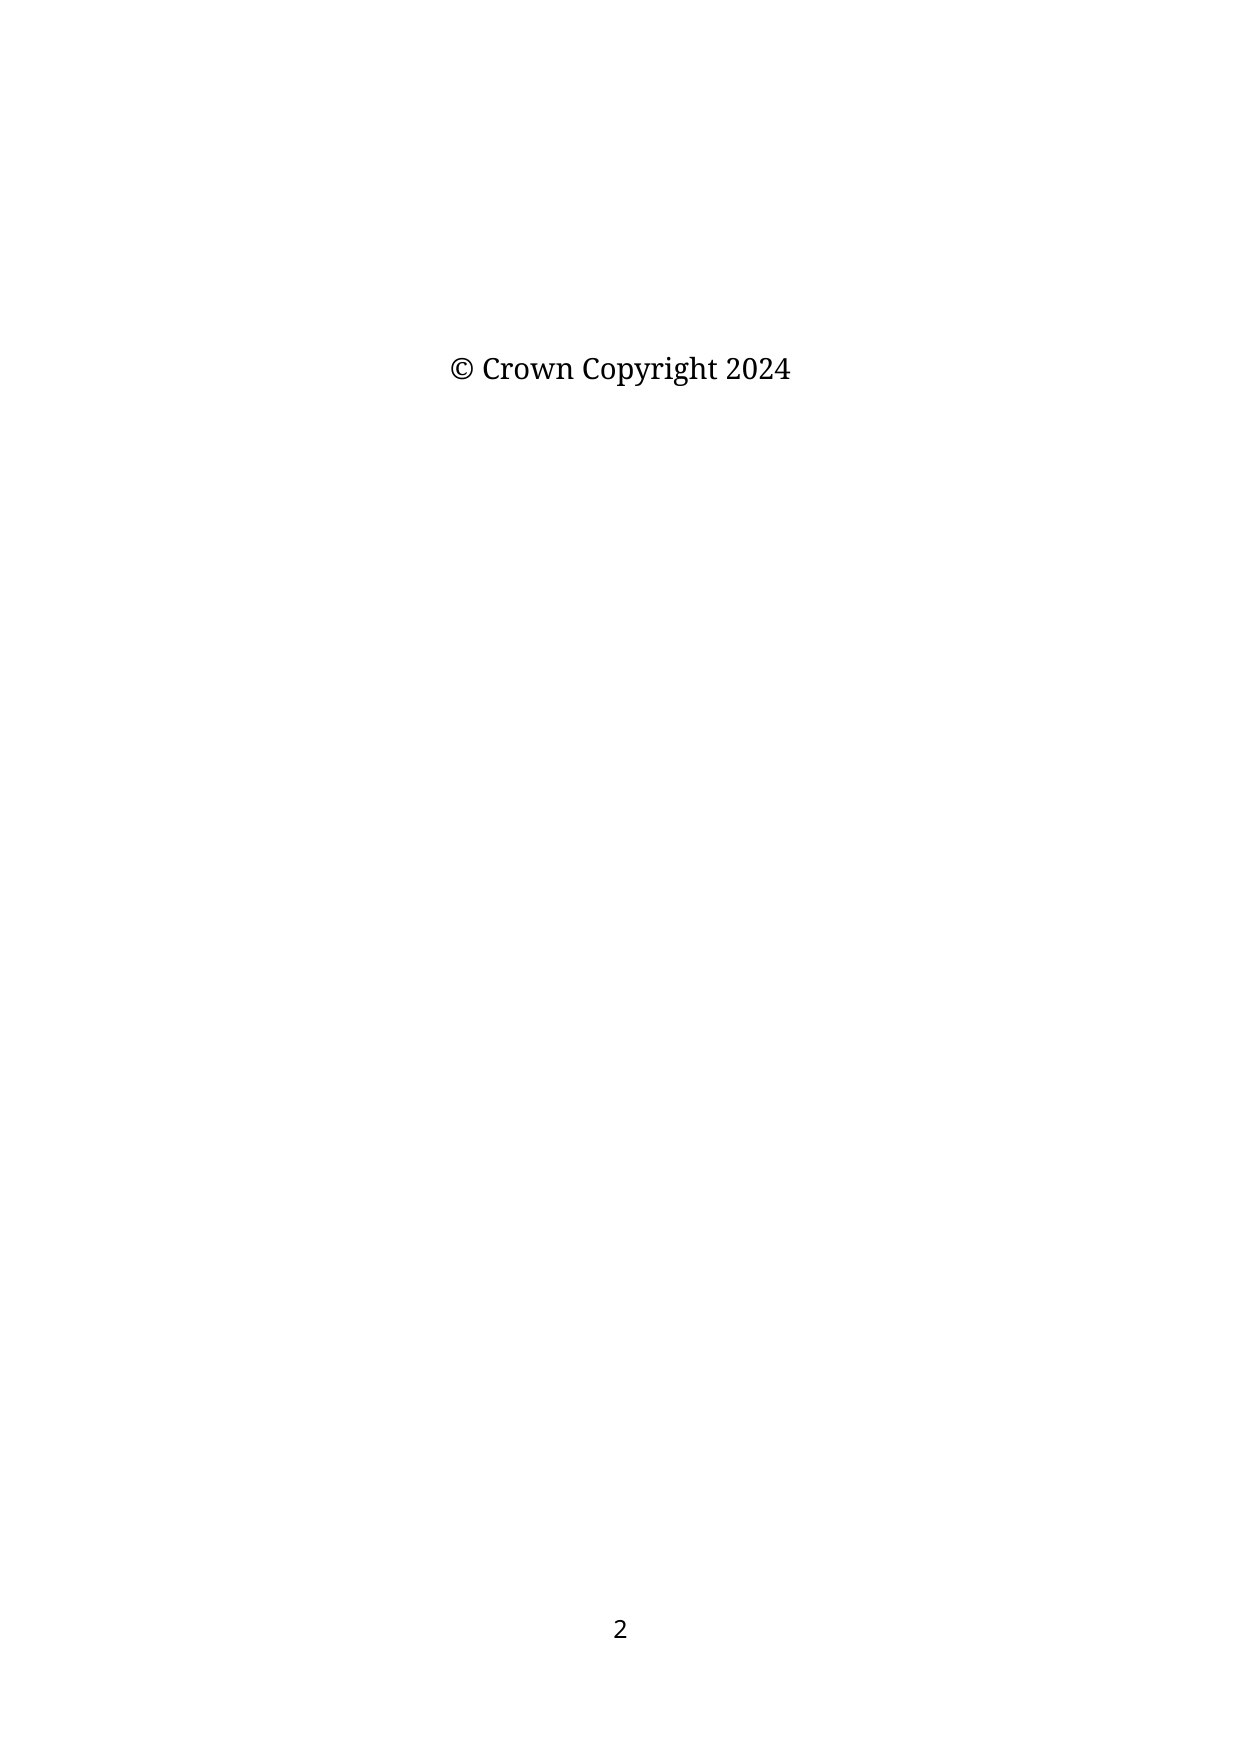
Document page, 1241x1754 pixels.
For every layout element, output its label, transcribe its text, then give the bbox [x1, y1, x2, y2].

text © Crown Copyright 2024 [150, 348, 1090, 388]
